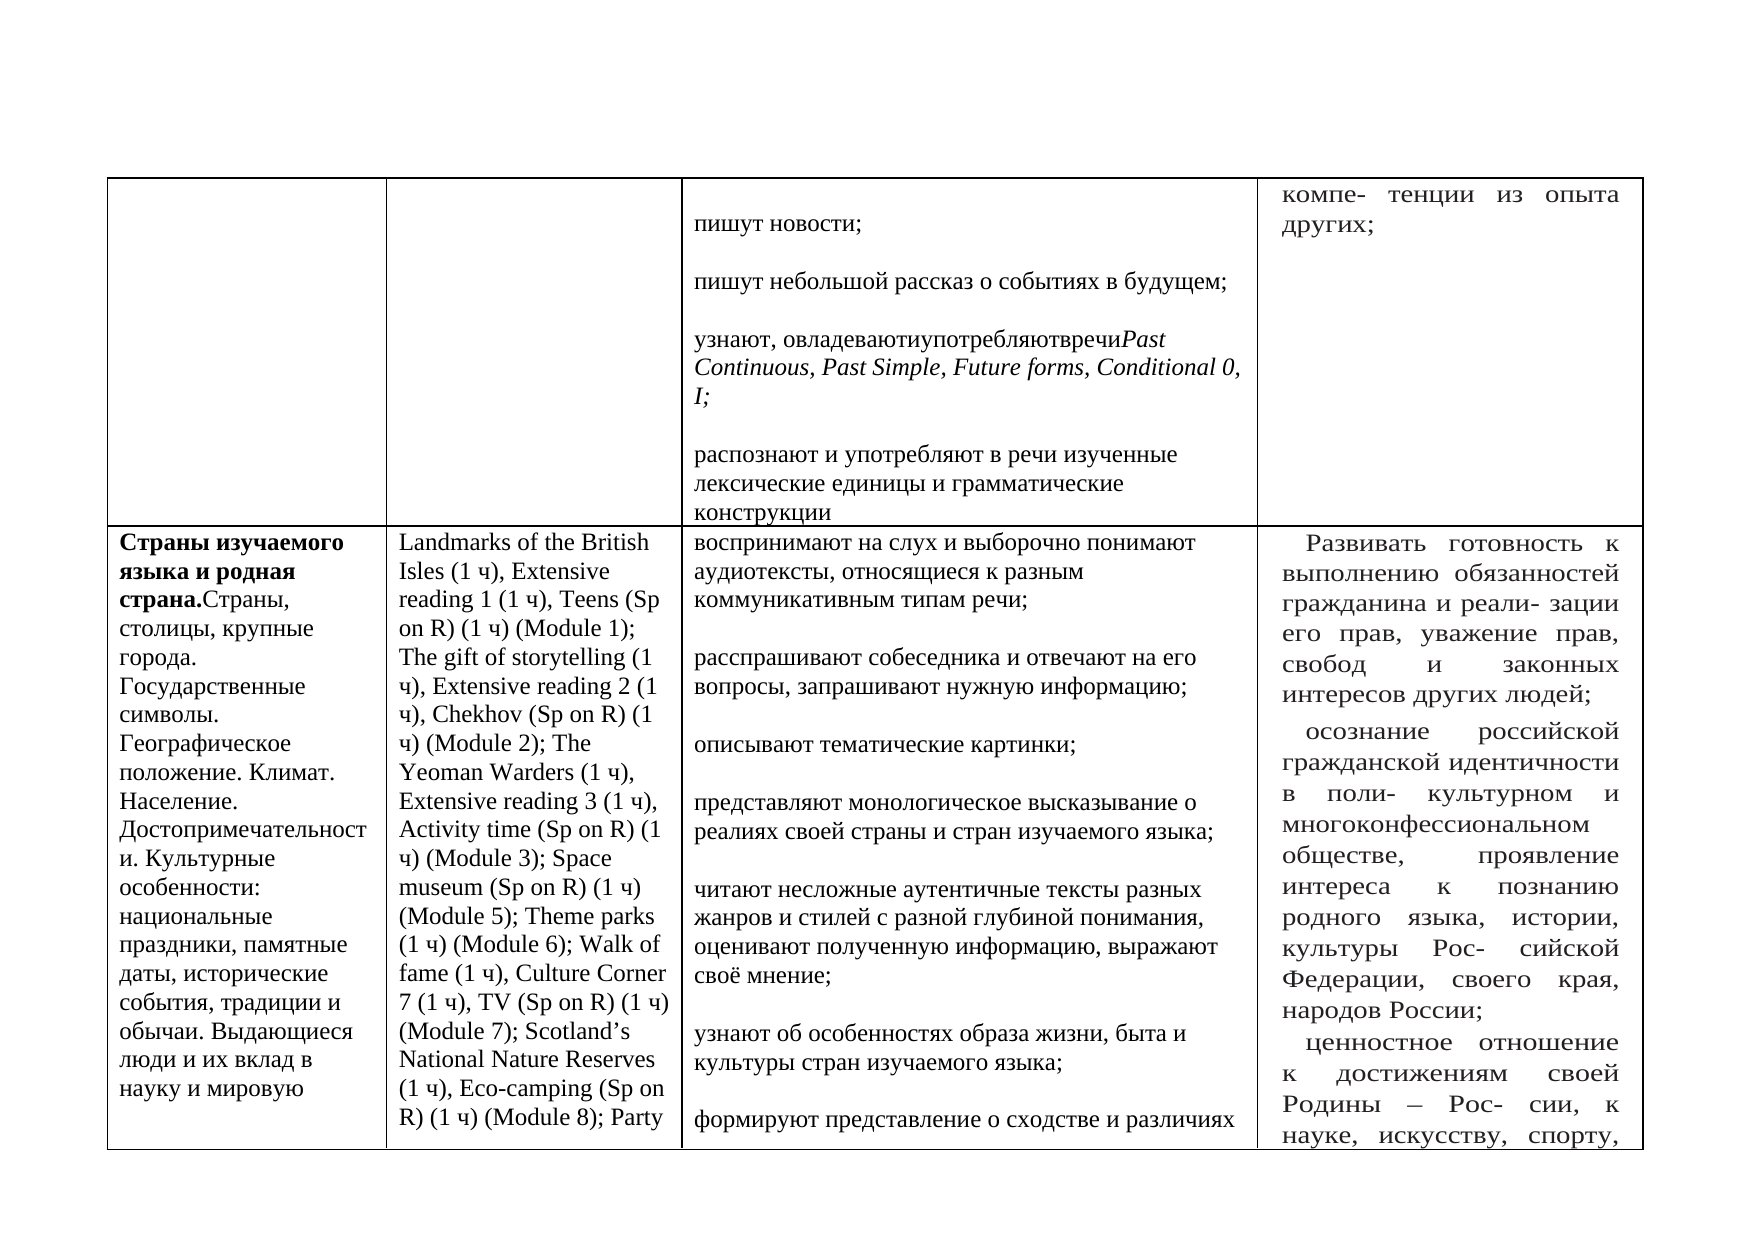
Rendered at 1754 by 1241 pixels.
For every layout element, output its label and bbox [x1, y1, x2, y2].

table_cell [387, 179, 681, 525]
table_cell [683, 179, 1257, 525]
table_cell [1258, 179, 1642, 525]
table_cell [108, 527, 386, 1148]
table_cell [683, 527, 1257, 1148]
table_cell [1258, 527, 1642, 1148]
table_cell [387, 527, 681, 1148]
table_cell [108, 179, 386, 525]
